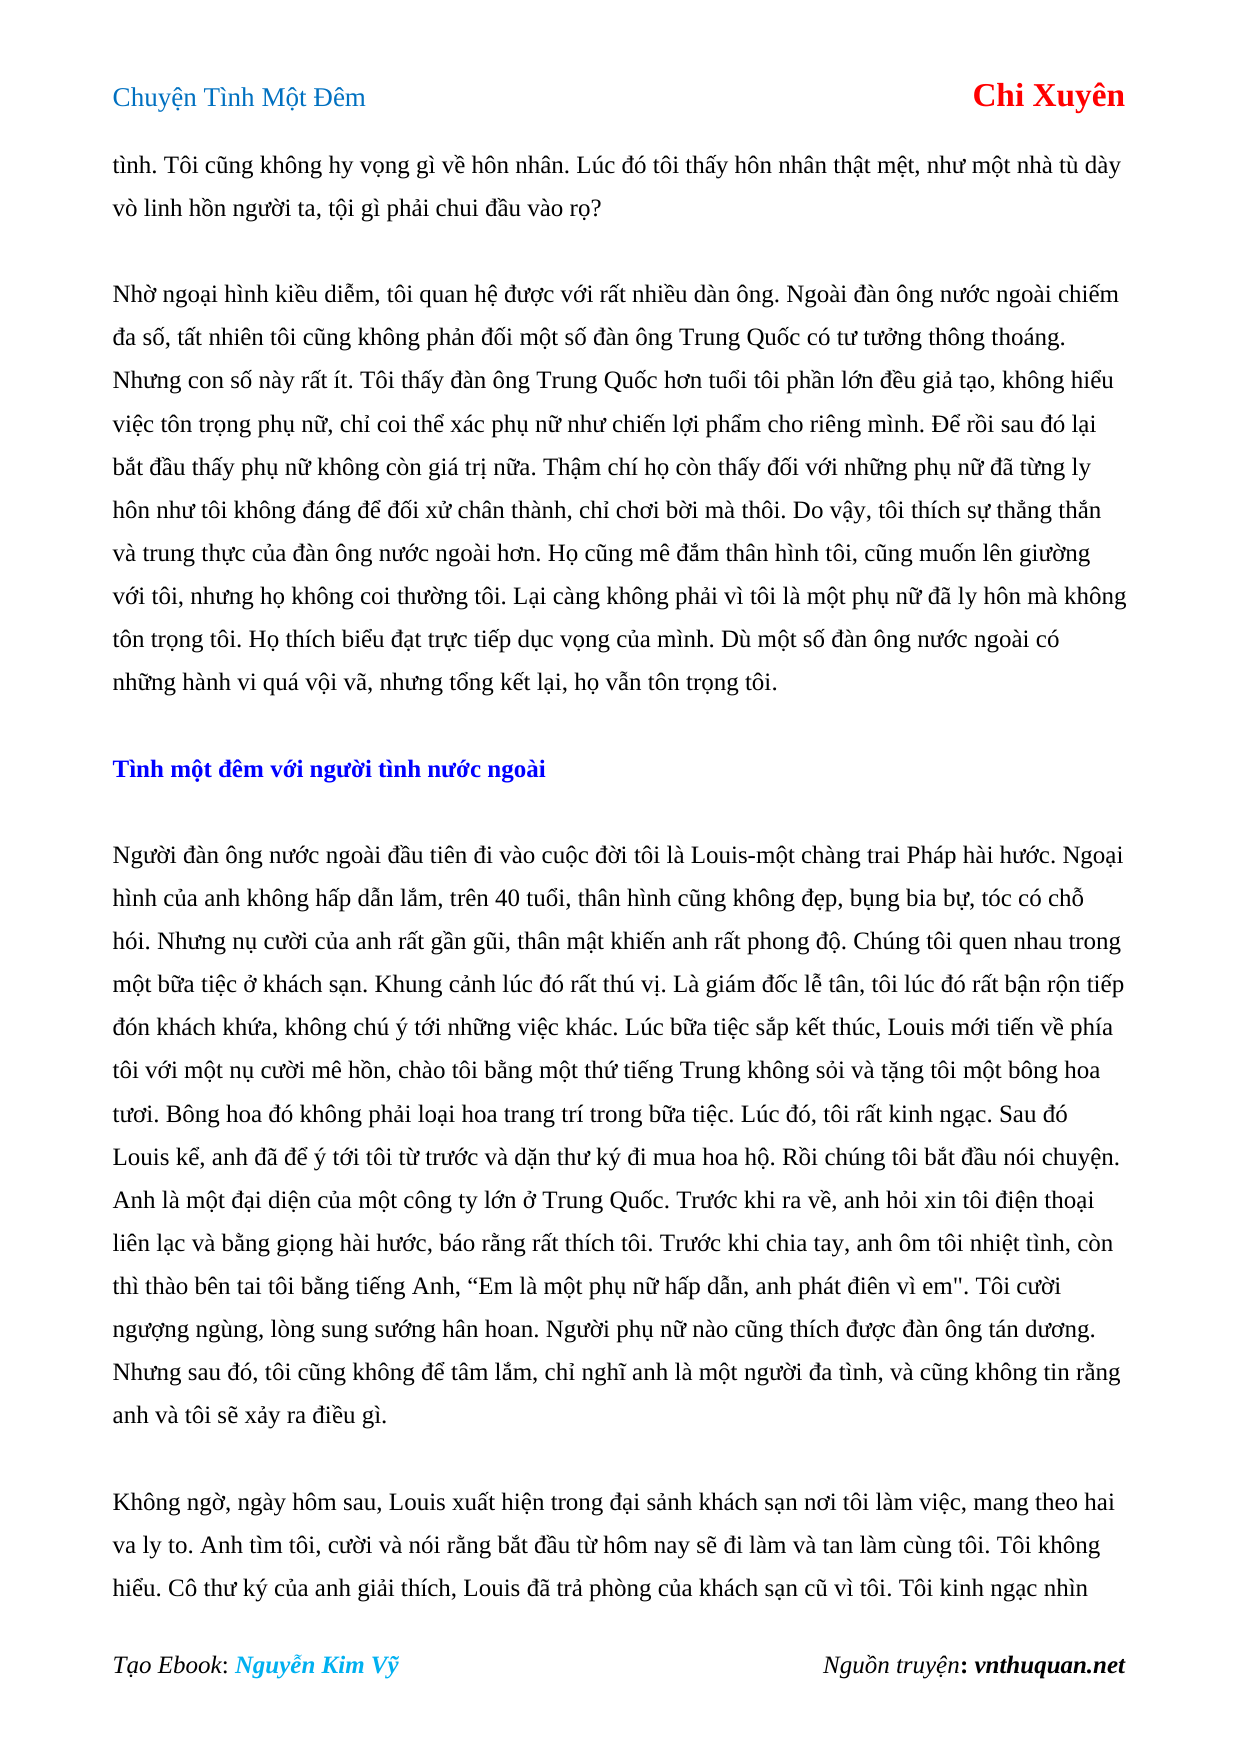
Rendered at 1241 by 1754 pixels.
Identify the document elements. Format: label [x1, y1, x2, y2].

text [112, 150, 1128, 1602]
